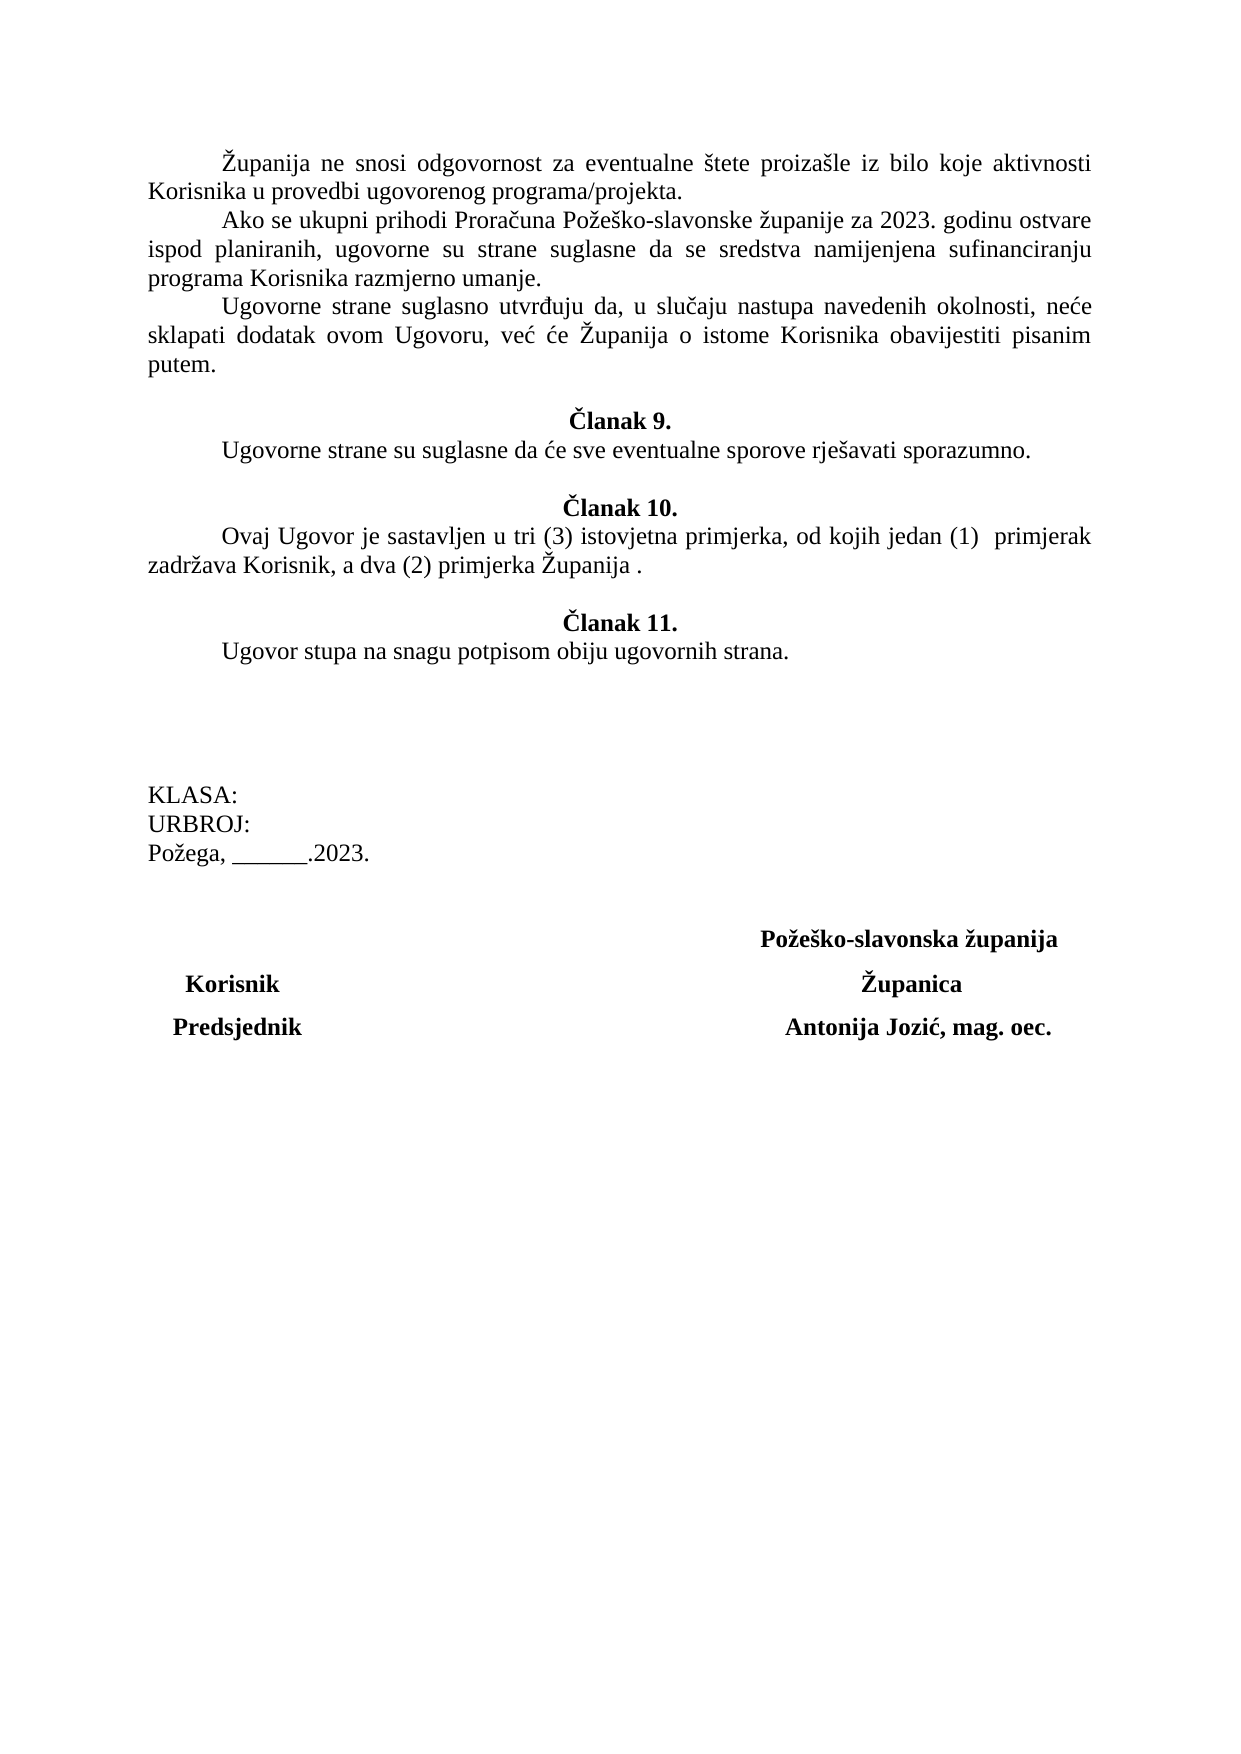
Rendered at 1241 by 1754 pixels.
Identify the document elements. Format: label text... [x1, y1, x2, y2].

text Požeško-slavonska županija [148, 924, 1093, 953]
text KLASA: [148, 780, 1093, 809]
text Ugovorne strane suglasno utvrđuju da, u slučaju nastupa navedenih okolnosti, neće sklapati dodatak ovom Ugovoru, već će Županija o istome Korisnika obavijestiti pisanim putem. [148, 291, 1093, 378]
text Predsjednik Antonija Jozić, mag. oec. [148, 1012, 1093, 1084]
text Članak 11. [148, 608, 1093, 636]
text Članak 10. [148, 493, 1093, 521]
text Ovaj Ugovor je sastavljen u tri (3) istovjetna primjerka, od kojih jedan (1) primjerak zadržava Korisnik, a dva (2) primjerka Županija . [148, 521, 1093, 579]
text Ugovor stupa na snagu potpisom obiju ugovornih strana. [148, 636, 1093, 665]
text Korisnik Županica [148, 969, 1093, 998]
text Ugovorne strane su suglasne da će sve eventualne sporove rješavati sporazumno. [148, 435, 1093, 464]
text Ako se ukupni prihodi Proračuna Požeško-slavonske županije za 2023. godinu ostvare ispod planiranih, ugovorne su strane suglasne da se sredstva namijenjena sufinanciranju programa Korisnika razmjerno umanje. [148, 205, 1093, 291]
text Članak 9. [148, 406, 1093, 435]
text URBROJ: [148, 809, 1093, 838]
text Požega, ______.2023. [148, 838, 1093, 866]
text Županija ne snosi odgovornost za eventualne štete proizašle iz bilo koje aktivnosti Korisnika u provedbi ugovorenog programa/projekta. [148, 148, 1093, 205]
